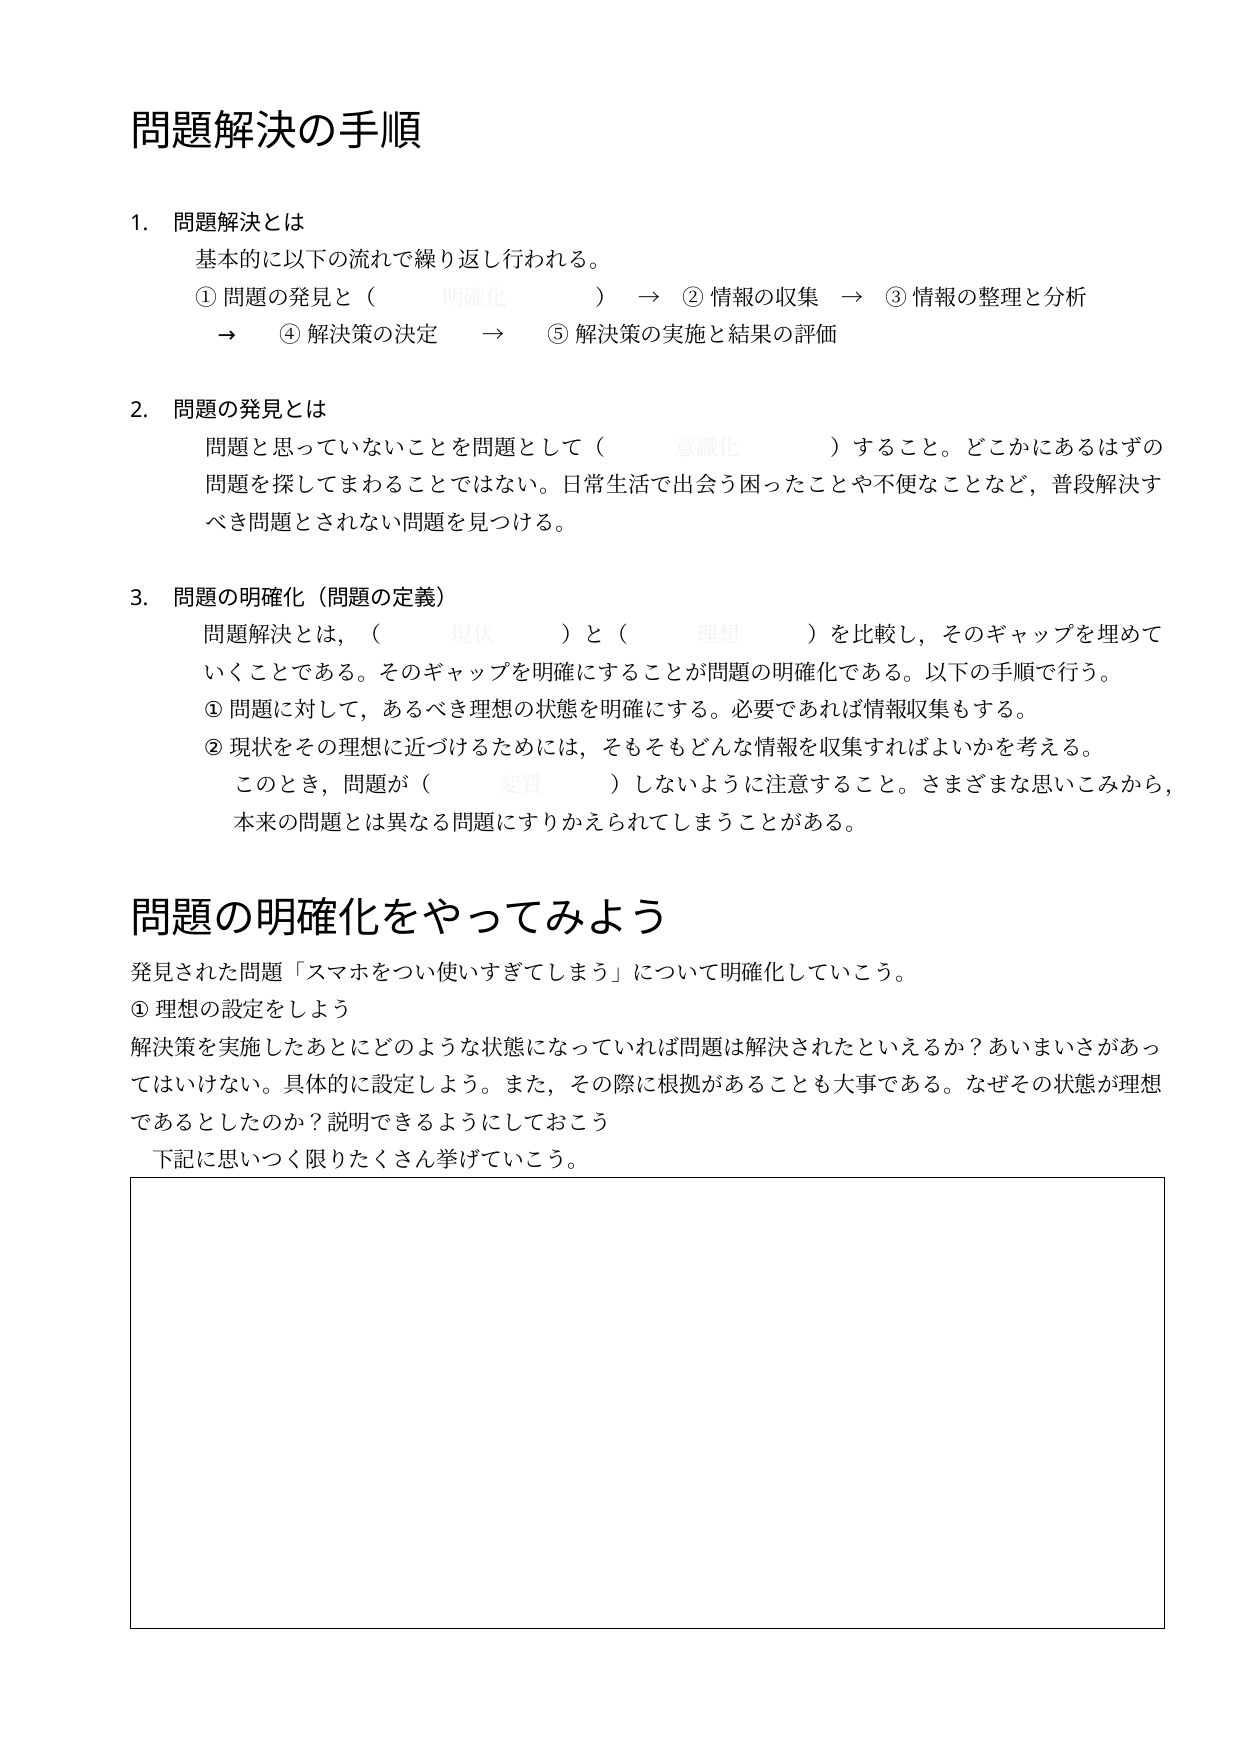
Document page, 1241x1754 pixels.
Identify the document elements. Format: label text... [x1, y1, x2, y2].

text 問題解決の手順 [130, 89, 1165, 164]
text 解決策を実施したあとにどのような状態になっていれば問題は解決されたといえるか？あいまいさがあってはいけない。具体的に設定しよう。また，その際に根拠があることも大事である。なぜその状態が理想であるとしたのか？説明できるようにしておこう [130, 1027, 1165, 1139]
list 問題解決とは，（ 現状 ）と（ 理想 ）を比較し，そのギャップを埋めていくことである。そのギャップを明確にすることが問題の明確化である。以下の手順で行う。 [204, 614, 1165, 689]
text ② 現状をその理想に近づけるためには，そもそもどんな情報を収集すればよいかを考える。 このとき，問題が（ 変質 ）しないように注意すること。さまざまな思いこみから，本来の問題とは異なる問題にすりかえられてしまうことがある。 [204, 727, 1165, 839]
text ① 理想の設定をしよう [130, 989, 1165, 1027]
text 下記に思いつく限りたくさん挙げていこう。 [130, 1139, 1165, 1177]
list 問題の明確化（問題の定義） [130, 577, 1165, 614]
table_header [131, 1178, 1164, 1628]
text → ④ 解決策の決定 → ⑤ 解決策の実施と結果の評価 [130, 314, 1165, 352]
list 問題の発見とは [130, 389, 1165, 427]
list 問題解決とは [130, 202, 1165, 239]
text 基本的に以下の流れで繰り返し行われる。 [130, 239, 1165, 277]
text ① 問題の発見と（ 明確化 ） → ② 情報の収集 → ③ 情報の整理と分析 [130, 277, 1165, 314]
text 発見された問題「スマホをつい使いすぎてしまう」について明確化していこう。 [130, 952, 1165, 989]
text ① 問題に対して，あるべき理想の状態を明確にする。必要であれば情報収集もする。 [204, 689, 1165, 727]
text 問題の明確化をやってみよう [130, 877, 1165, 952]
text 問題と思っていないことを問題として（ 意識化 ）すること。どこかにあるはずの問題を探してまわることではない。日常生活で出会う困ったことや不便なことなど，普段解決すべき問題とされない問題を見つける。 [205, 427, 1165, 539]
